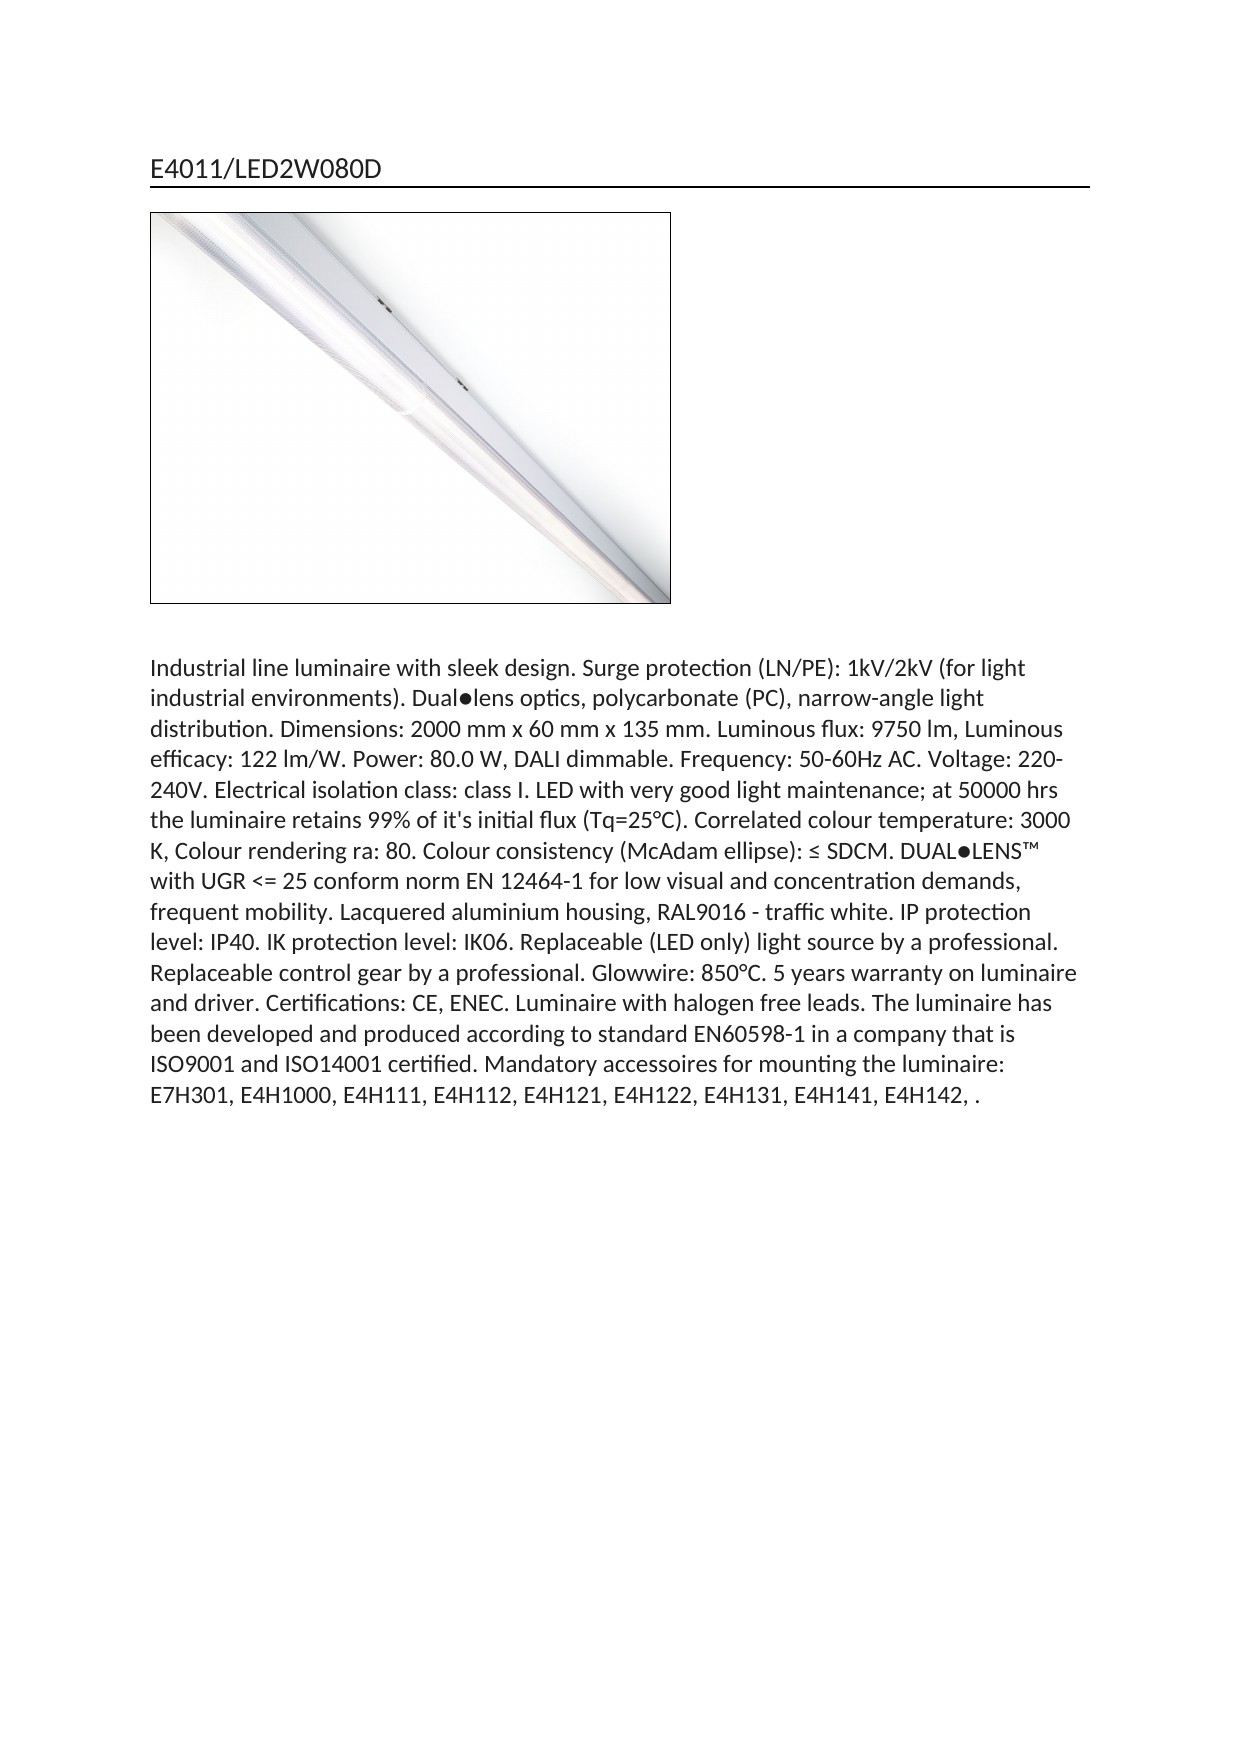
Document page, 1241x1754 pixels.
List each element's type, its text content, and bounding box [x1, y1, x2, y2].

text Industrial line luminaire with sleek design. Surge protection (LN/PE): 1kV/2kV (for light industrial environments). Dual●lens optics, polycarbonate (PC), narrow-angle light distribution. Dimensions: 2000 mm x 60 mm x 135 mm. Luminous flux: 9750 lm, Luminous efficacy: 122 lm/W. Power: 80.0 W, DALI dimmable. Frequency: 50-60Hz AC. Voltage: 220-240V. Electrical isolation class: class I. LED with very good light maintenance; at 50000 hrs the luminaire retains 99% of it's initial flux (Tq=25°C). Correlated colour temperature: 3000 K, Colour rendering ra: 80. Colour consistency (McAdam ellipse): ≤ SDCM. DUAL●LENS™ with UGR <= 25 conform norm EN 12464-1 for low visual and concentration demands, frequent mobility. Lacquered aluminium housing, RAL9016 - traffic white. IP protection level: IP40. IK protection level: IK06. Replaceable (LED only) light source by a professional. Replaceable control gear by a professional. Glowwire: 850°C. 5 years warranty on luminaire and driver. Certifications: CE, ENEC. Luminaire with halogen free leads. The luminaire has been developed and produced according to standard EN60598-1 in a company that is ISO9001 and ISO14001 certified. Mandatory accessoires for mounting the luminaire: E7H301, E4H1000, E4H111, E4H112, E4H121, E4H122, E4H131, E4H141, E4H142, . [150, 652, 1090, 1109]
text E4011/LED2W080D [150, 150, 1090, 186]
picture [151, 213, 670, 603]
